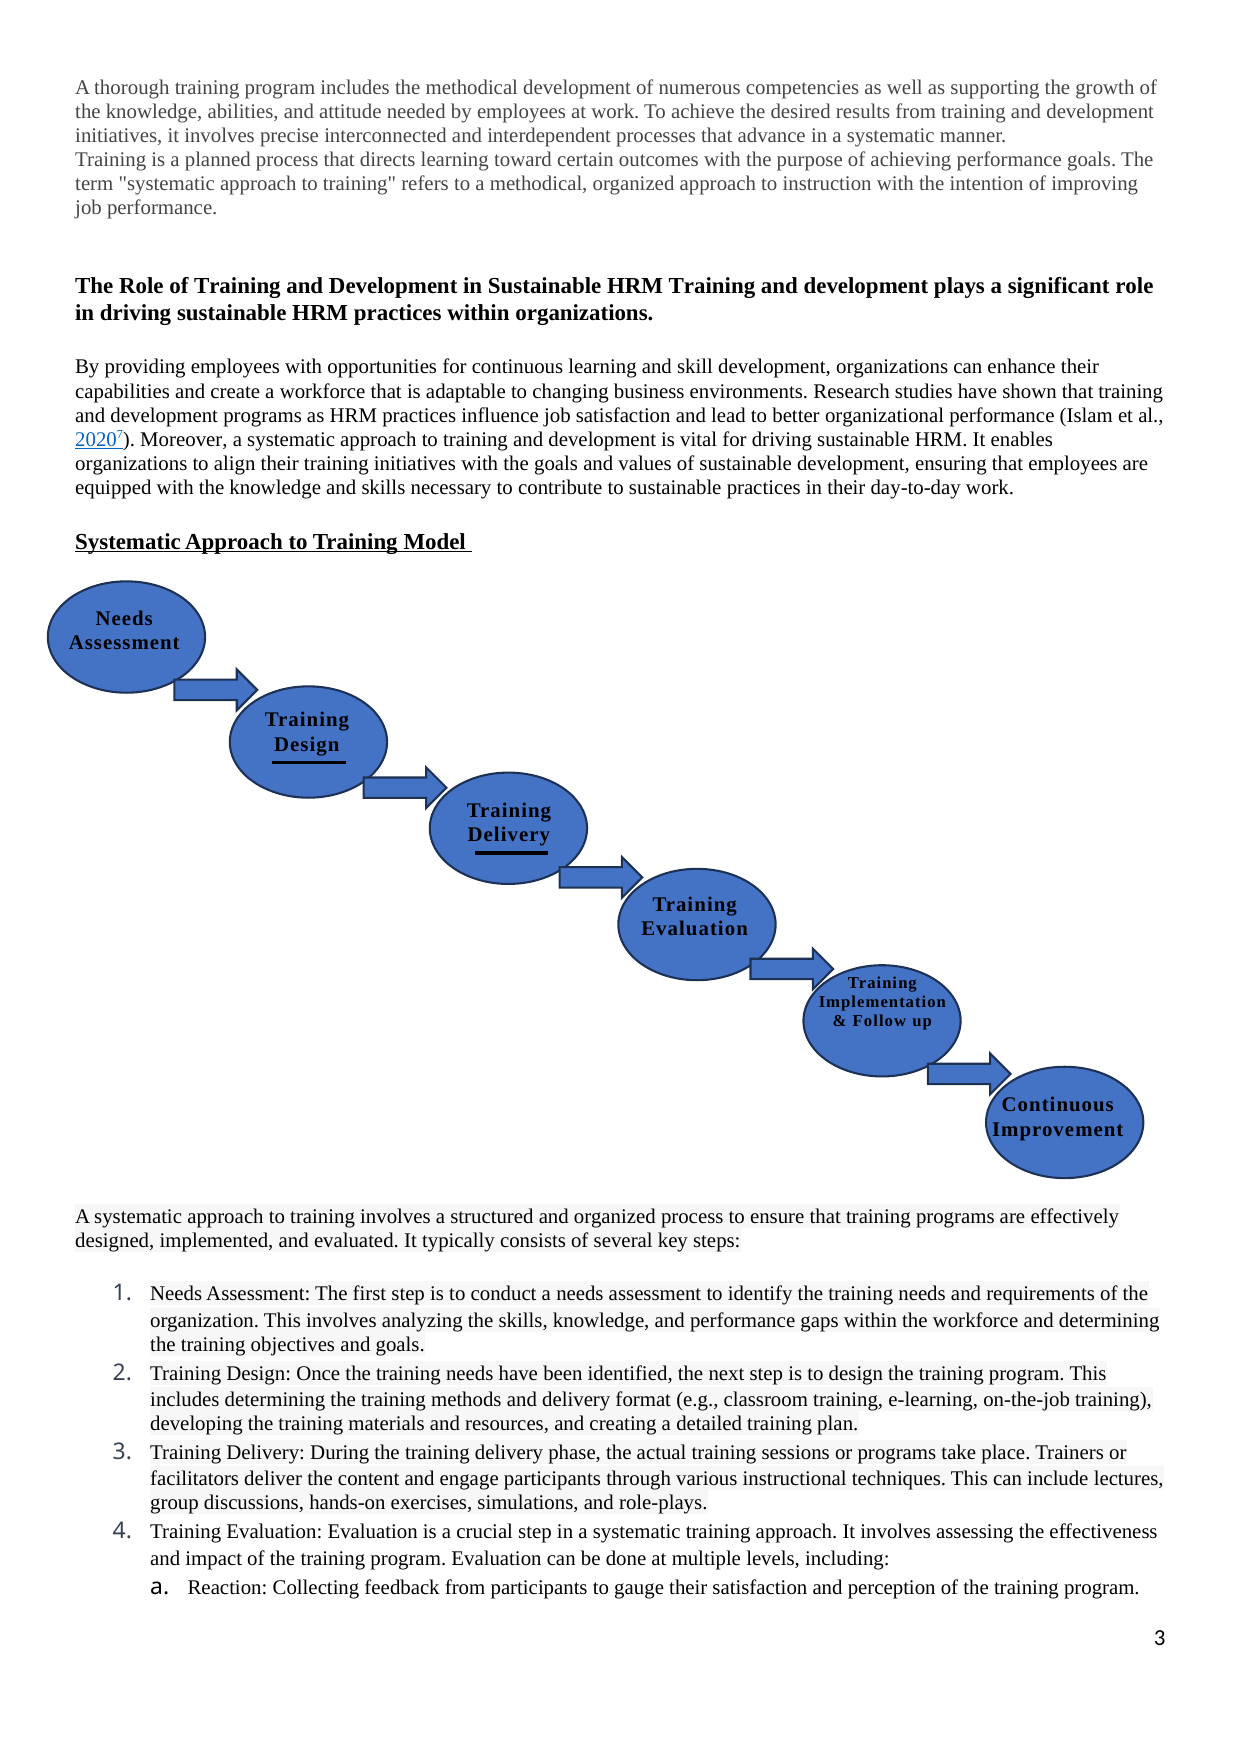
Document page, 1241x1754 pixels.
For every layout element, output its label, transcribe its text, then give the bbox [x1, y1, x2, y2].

list Reaction: Collecting feedback from participants to gauge their satisfaction and perception of the training program. [150, 1570, 1165, 1601]
text Systematic Approach to Training Model [75, 528, 1165, 554]
text By providing employees with opportunities for continuous learning and skill development, organizations can enhance their capabilities and create a workforce that is adaptable to changing business environments. Research studies have shown that training and development programs as HRM practices influence job satisfaction and lead to better organizational performance (Islam et al., 20207). Moreover, a systematic approach to training and development is vital for driving sustainable HRM. It enables organizations to align their training initiatives with the goals and values of sustainable development, ensuring that employees are equipped with the knowledge and skills necessary to contribute to sustainable practices in their day-to-day work. [75, 354, 1165, 499]
list Needs Assessment: The first step is to conduct a needs assessment to identify the training needs and requirements of the organization. This involves analyzing the skills, knowledge, and performance gaps within the workforce and determining the training objectives and goals. [112, 1276, 1165, 1356]
text Training is a planned process that directs learning toward certain outcomes with the purpose of achieving performance goals. The term "systematic approach to training" refers to a methodical, organized approach to instruction with the intention of improving job performance. [217, 147, 1165, 219]
list Training Delivery: During the training delivery phase, the actual training sessions or programs take place. Trainers or facilitators deliver the content and engage participants through various instructional techniques. This can include lectures, group discussions, hands-on exercises, simulations, and role-plays. [112, 1435, 1165, 1514]
subtitle The Role of Training and Development in Sustainable HRM Training and development plays a significant role in driving sustainable HRM practices within organizations. [75, 273, 1165, 325]
text A systematic approach to training involves a structured and organized process to ensure that training programs are effectively designed, implemented, and evaluated. It typically consists of several key steps: [741, 1204, 1165, 1252]
list Training Evaluation: Evaluation is a crucial step in a systematic training approach. It involves assessing the effectiveness and impact of the training program. Evaluation can be done at multiple levels, including: [112, 1514, 1165, 1570]
list Training Design: Once the training needs have been identified, the next step is to design the training program. This includes determining the training methods and delivery format (e.g., classroom training, e-learning, on-the-job training), developing the training materials and resources, and creating a detailed training plan. [112, 1356, 1165, 1435]
